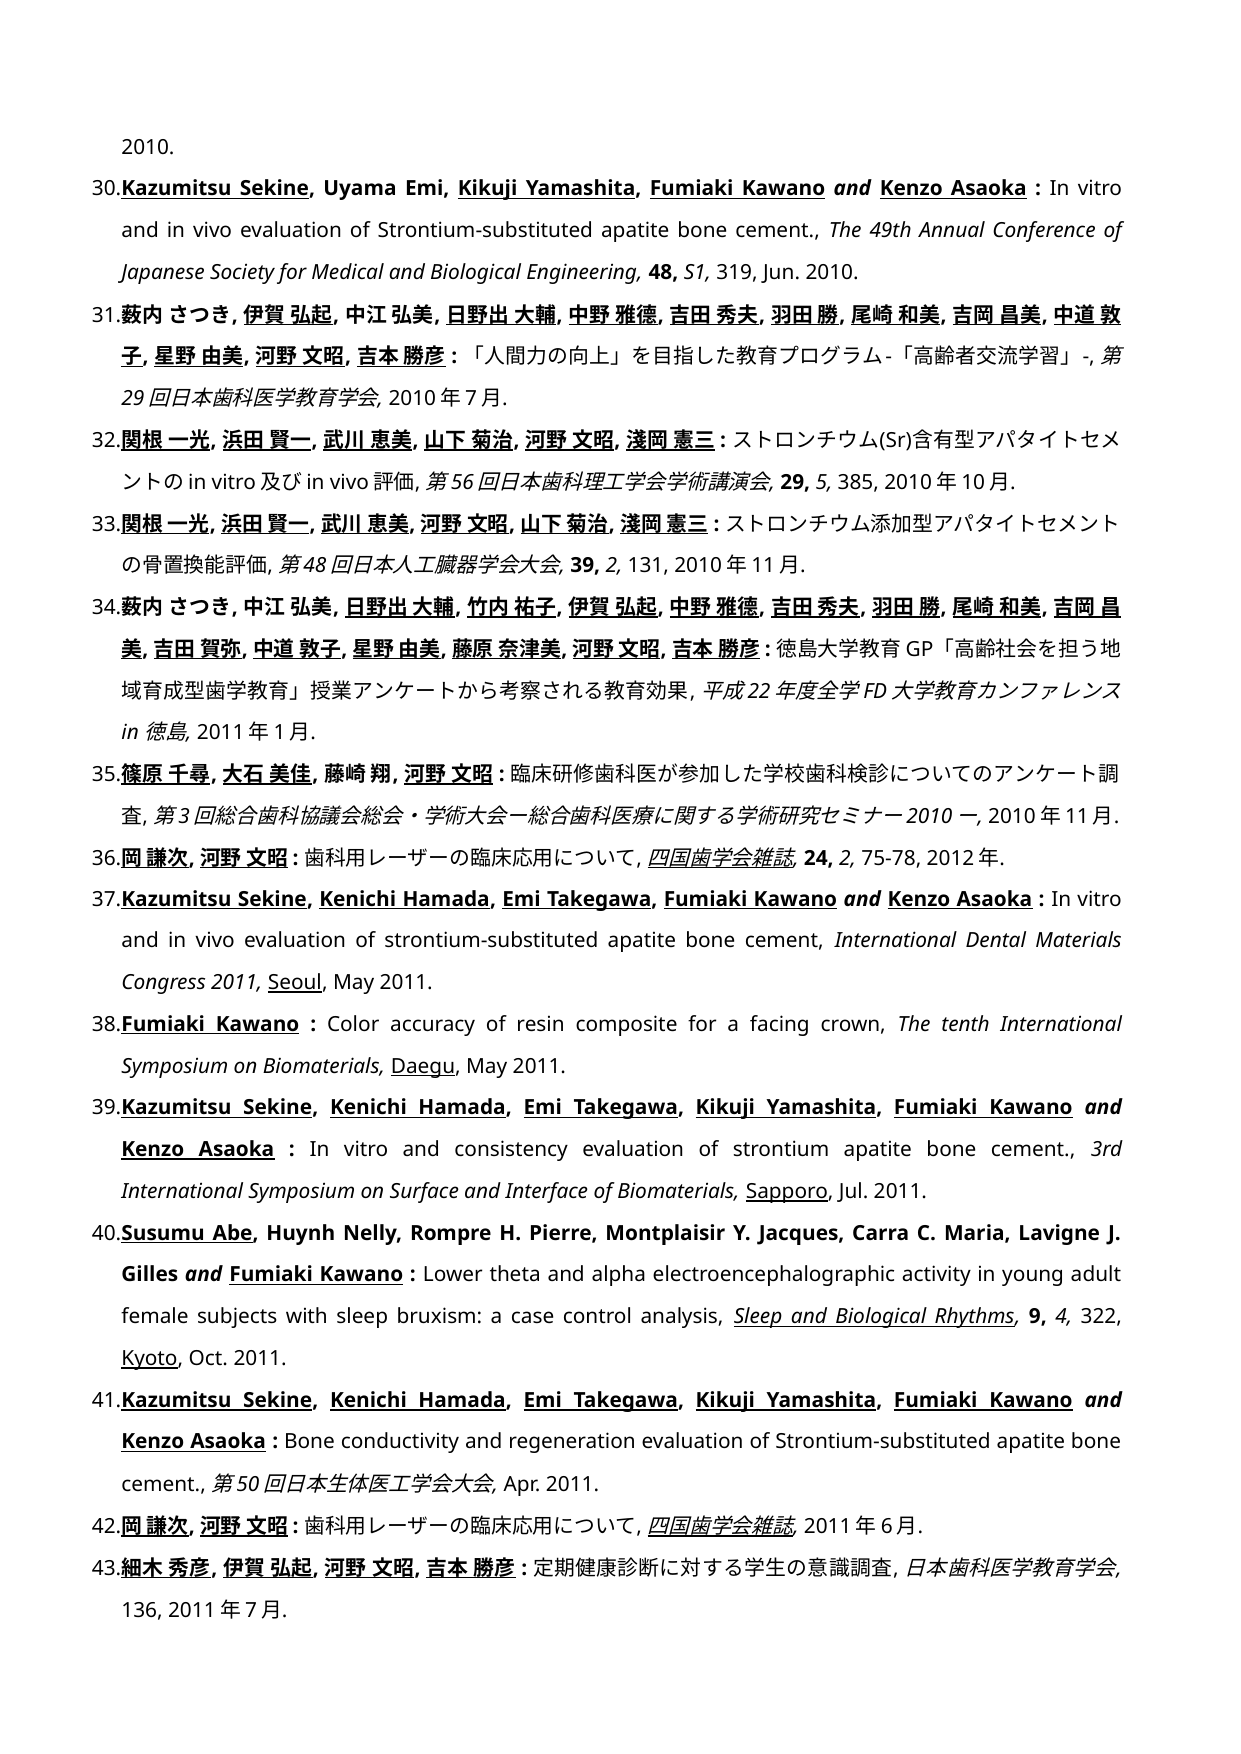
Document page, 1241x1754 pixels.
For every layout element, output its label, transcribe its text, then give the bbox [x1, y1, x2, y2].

list 岡 謙次, 河野 文昭 : 歯科用レーザーの臨床応用について, 四国歯学会雑誌, 24, 2, 75-78, 2012年. [92, 835, 1122, 877]
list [92, 125, 1122, 167]
list Fumiaki Kawano : Color accuracy of resin composite for a facing crown, The tenth International Symposium on Biomaterials, Daegu, May 2011. [92, 1002, 1122, 1086]
list Kazumitsu Sekine, Uyama Emi, Kikuji Yamashita, Fumiaki Kawano and Kenzo Asaoka : In vitro and in vivo evaluation of Strontium-substituted apatite bone cement., The 49th Annual Conference of Japanese Society for Medical and Biological Engineering, 48, S1, 319, Jun. 2010. [92, 167, 1122, 292]
list Kazumitsu Sekine, Kenichi Hamada, Emi Takegawa, Kikuji Yamashita, Fumiaki Kawano and Kenzo Asaoka : Bone conductivity and regeneration evaluation of Strontium-substituted apatite bone cement., 第50回日本生体医工学会大会, Apr. 2011. [92, 1378, 1122, 1503]
list Kazumitsu Sekine, Kenichi Hamada, Emi Takegawa, Kikuji Yamashita, Fumiaki Kawano and Kenzo Asaoka : In vitro and consistency evaluation of strontium apatite bone cement., 3rd International Symposium on Surface and Interface of Biomaterials, Sapporo, Jul. 2011. [92, 1086, 1122, 1211]
list Susumu Abe, Huynh Nelly, Rompre H. Pierre, Montplaisir Y. Jacques, Carra C. Maria, Lavigne J. Gilles and Fumiaki Kawano : Lower theta and alpha electroencephalographic activity in young adult female subjects with sleep bruxism: a case control analysis, Sleep and Biological Rhythms, 9, 4, 322, Kyoto, Oct. 2011. [92, 1211, 1122, 1378]
list 関根 一光, 浜田 賢一, 武川 恵美, 河野 文昭, 山下 菊治, 淺岡 憲三 : ストロンチウム添加型アパタイトセメントの骨置換能評価, 第48回日本人工臓器学会大会, 39, 2, 131, 2010年11月. [92, 501, 1122, 584]
list 関根 一光, 浜田 賢一, 武川 恵美, 山下 菊治, 河野 文昭, 淺岡 憲三 : ストロンチウム(Sr)含有型アパタイトセメントのin vitro及びin vivo評価, 第56回日本歯科理工学会学術講演会, 29, 5, 385, 2010年10月. [92, 417, 1122, 501]
list 岡 謙次, 河野 文昭 : 歯科用レーザーの臨床応用について, 四国歯学会雑誌, 2011年6月. [92, 1503, 1122, 1545]
list 薮内 さつき, 伊賀 弘起, 中江 弘美, 日野出 大輔, 中野 雅德, 吉田 秀夫, 羽田 勝, 尾崎 和美, 吉岡 昌美, 中道 敦子, 星野 由美, 河野 文昭, 吉本 勝彦 : 「人間力の向上」を目指した教育プログラム-「高齢者交流学習」-, 第29回日本歯科医学教育学会, 2010年7月. [92, 292, 1122, 417]
list 細木 秀彦, 伊賀 弘起, 河野 文昭, 吉本 勝彦 : 定期健康診断に対する学生の意識調査, 日本歯科医学教育学会, 136, 2011年7月. [92, 1545, 1122, 1629]
list Kazumitsu Sekine, Kenichi Hamada, Emi Takegawa, Fumiaki Kawano and Kenzo Asaoka : In vitro and in vivo evaluation of strontium-substituted apatite bone cement, International Dental Materials Congress 2011, Seoul, May 2011. [92, 877, 1122, 1002]
list 薮内 さつき, 中江 弘美, 日野出 大輔, 竹内 祐子, 伊賀 弘起, 中野 雅德, 吉田 秀夫, 羽田 勝, 尾崎 和美, 吉岡 昌美, 吉田 賀弥, 中道 敦子, 星野 由美, 藤原 奈津美, 河野 文昭, 吉本 勝彦 : 徳島大学教育GP「高齢社会を担う地域育成型歯学教育」授業アンケートから考察される教育効果, 平成22年度全学FD大学教育カンファレンス in 徳島, 2011年1月. [92, 584, 1122, 752]
list 篠原 千尋, 大石 美佳, 藤崎 翔, 河野 文昭 : 臨床研修歯科医が参加した学校歯科検診についてのアンケート調査, 第3回総合歯科協議会総会・学術大会ー総合歯科医療に関する学術研究セミナー2010ー, 2010年11月. [92, 752, 1122, 835]
